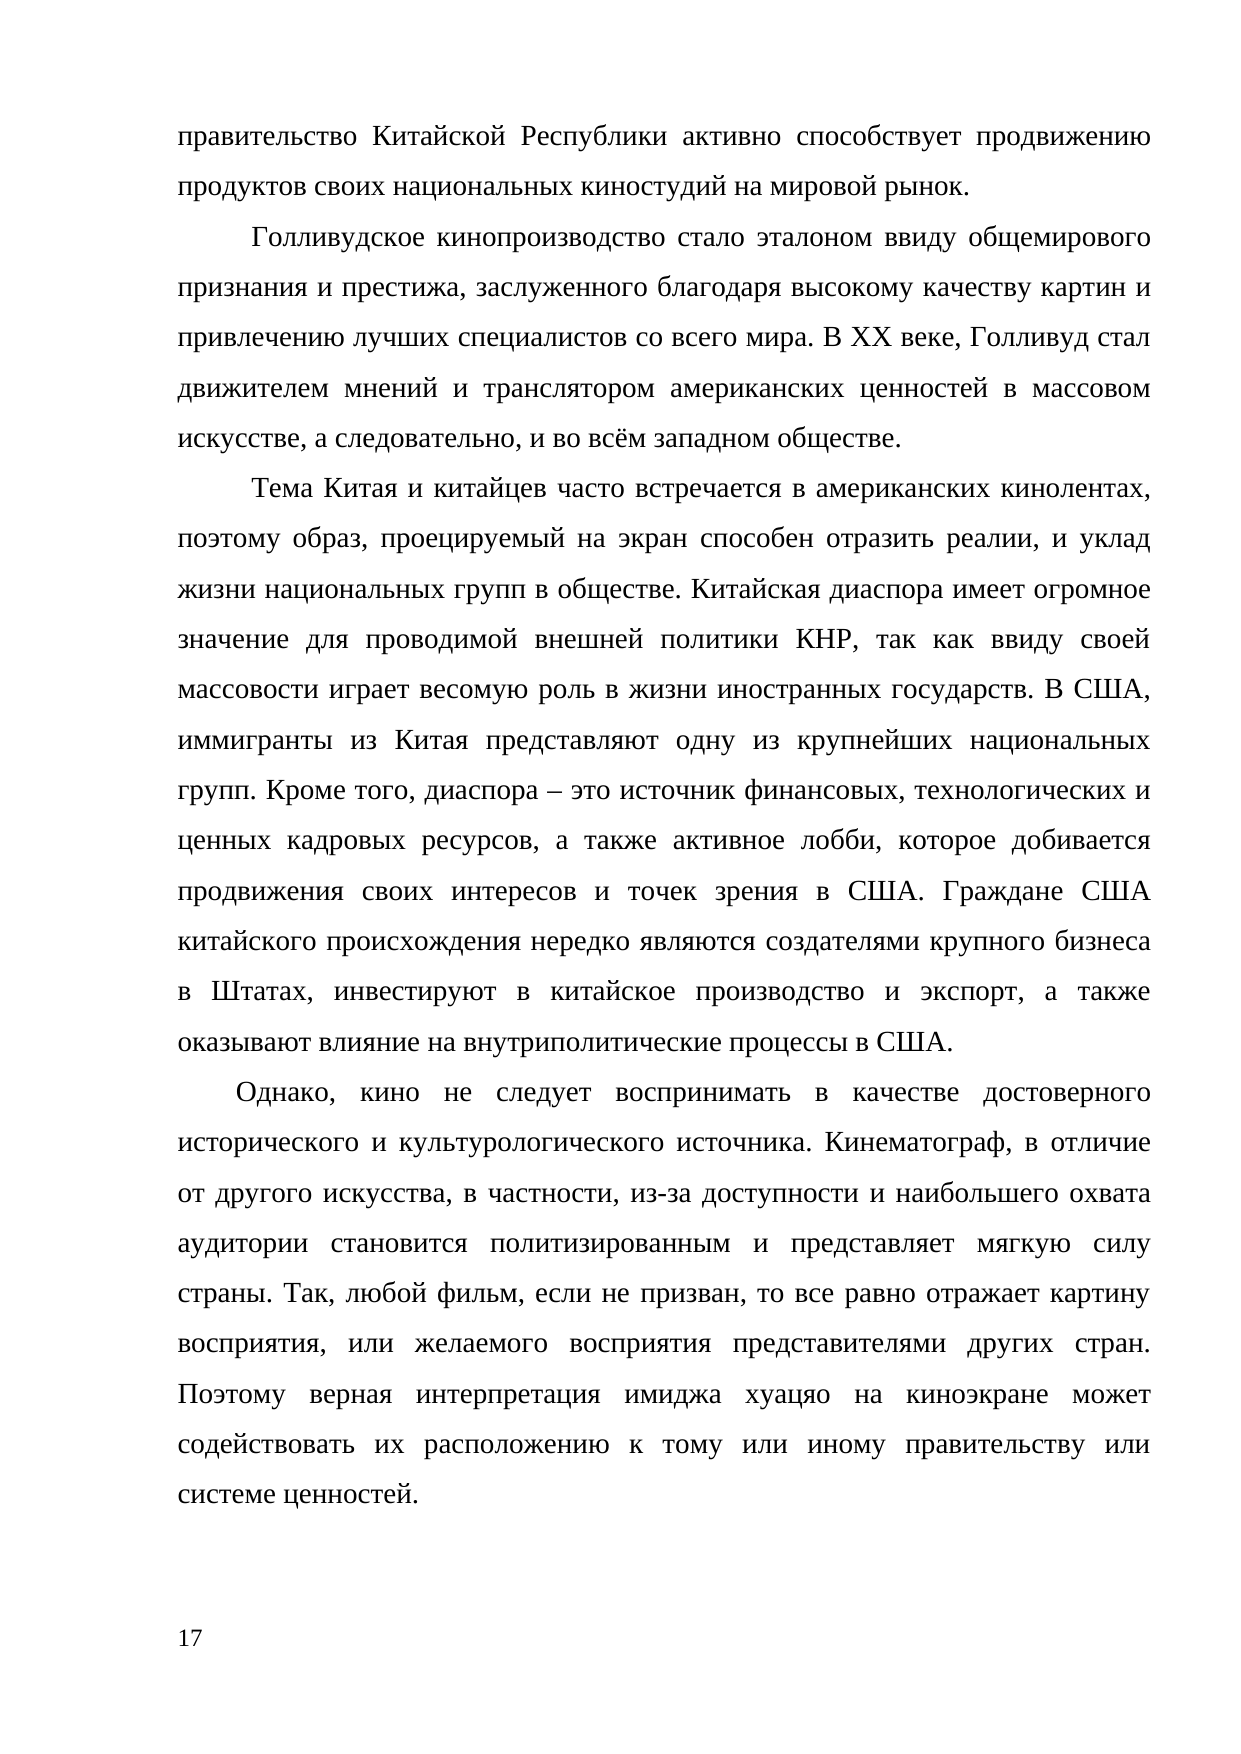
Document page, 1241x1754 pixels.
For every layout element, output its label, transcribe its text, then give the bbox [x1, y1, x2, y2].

text Однако, кино не следует воспринимать в качестве достоверного исторического и культурологического источника. Кинематограф, в отличие от другого искусства, в частности, из-за доступности и наибольшего охвата аудитории становится политизированным и представляет мягкую силу страны. Так, любой фильм, если не призван, то все равно отражает картину восприятия, или желаемого восприятия представителями других стран. Поэтому верная интерпретация имиджа хуацяо на киноэкране может содействовать их расположению к тому или иному правительству или системе ценностей. [177, 1074, 1152, 1510]
text Тема Китая и китайцев часто встречается в американских кинолентах, поэтому образ, проецируемый на экран способен отразить реалии, и уклад жизни национальных групп в обществе. Китайская диаспора имеет огромное значение для проводимой внешней политики КНР, так как ввиду своей массовости играет весомую роль в жизни иностранных государств. В США, иммигранты из Китая представляют одну из крупнейших национальных групп. Кроме того, диаспора – это источник финансовых, технологических и ценных кадровых ресурсов, а также активное лобби, которое добивается продвижения своих интересов и точек зрения в США. Граждане США китайского происхождения нередко являются создателями крупного бизнеса в Штатах, инвестируют в китайское производство и экспорт, а также оказывают влияние на внутриполитические процессы в США. [177, 470, 1152, 1057]
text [177, 118, 1152, 202]
text Голливудское кинопроизводство стало эталоном ввиду общемирового признания и престижа, заслуженного благодаря высокому качеству картин и привлечению лучших специалистов со всего мира. В XX веке, Голливуд стал движителем мнений и транслятором американских ценностей в массовом искусстве, а следовательно, и во всём западном обществе. [177, 219, 1152, 453]
